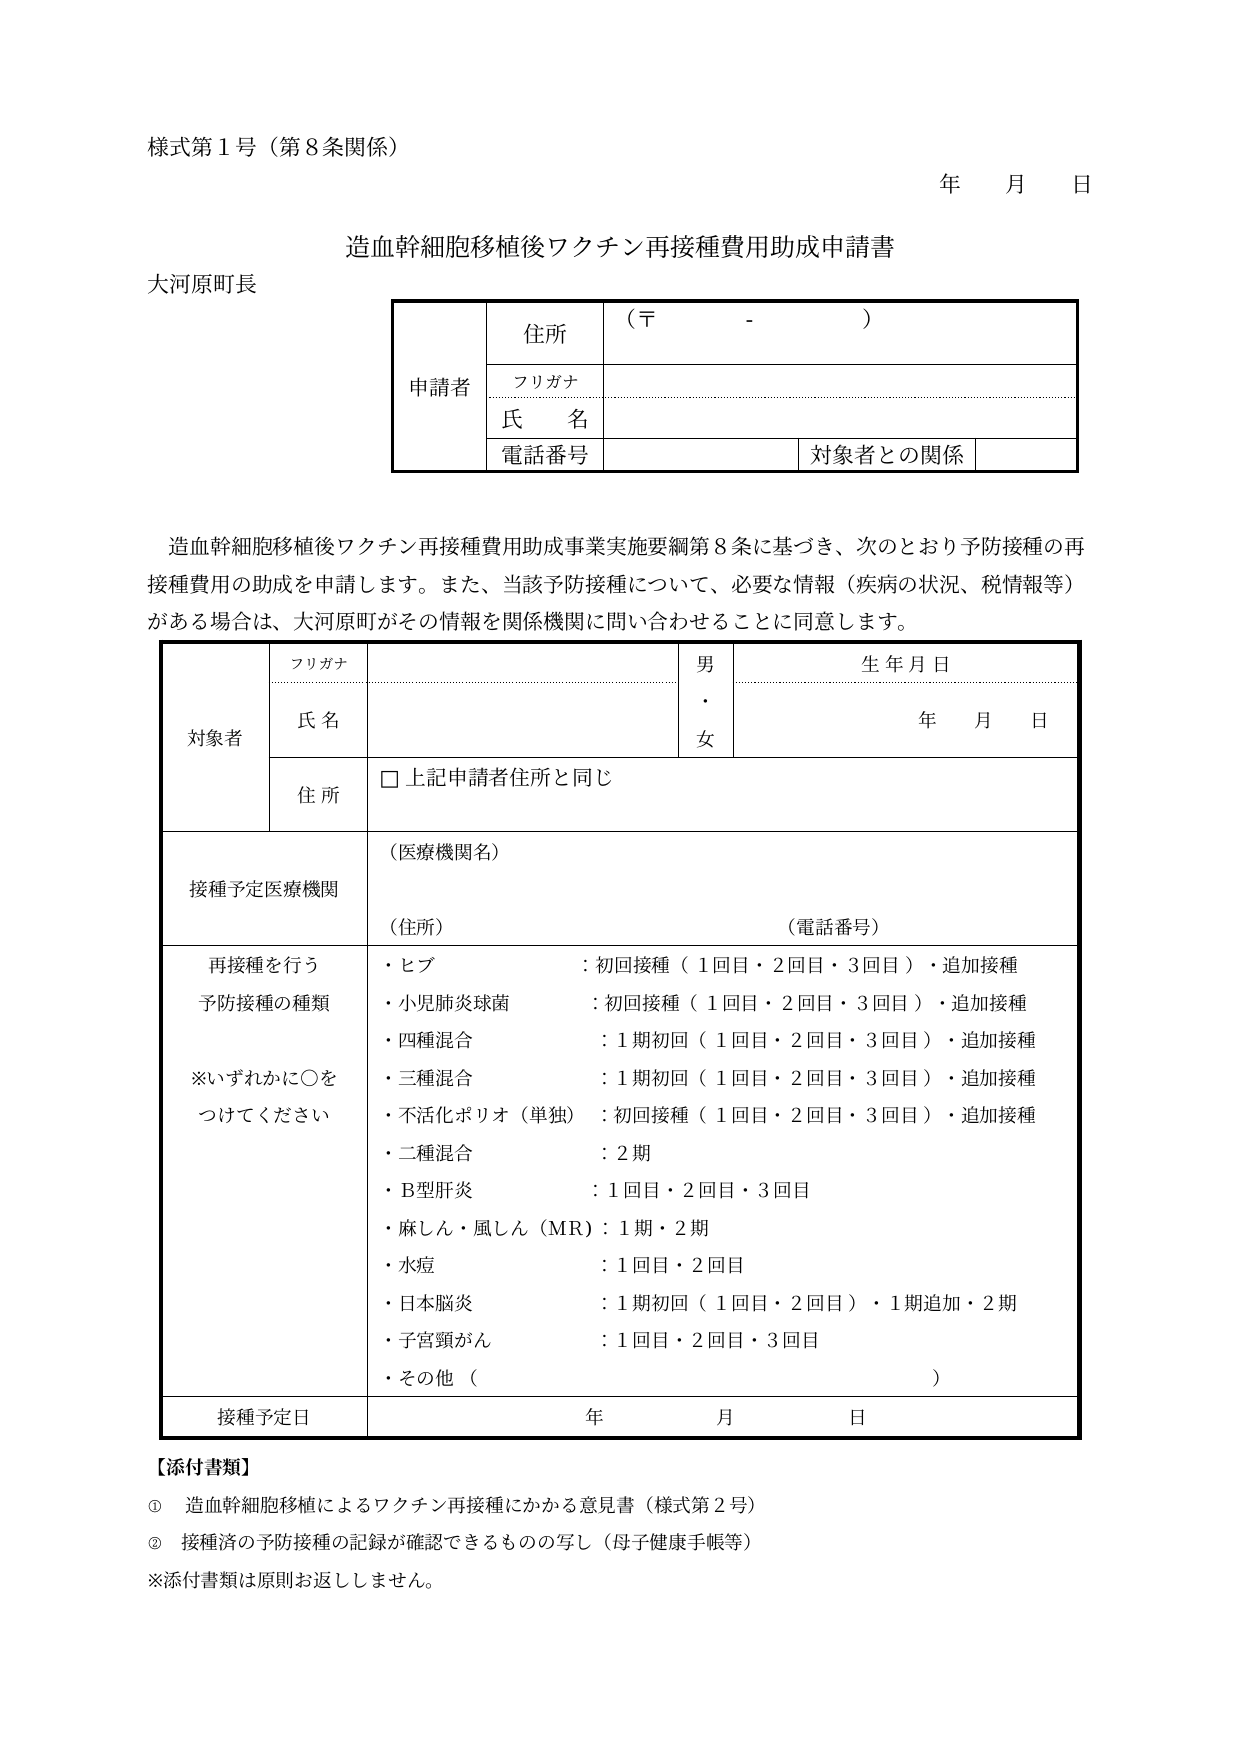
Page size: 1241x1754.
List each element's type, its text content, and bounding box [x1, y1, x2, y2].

text 大河原町長 [148, 264, 1092, 302]
text 造血幹細胞移植後ワクチン再接種費用助成事業実施要綱第８条に基づき、次のとおり予防接種の再接種費用の助成を申請します。また、当該予防接種について、必要な情報（疾病の状況、税情報等）がある場合は、大河原町がその情報を関係機関に問い合わせることに同意します。 [148, 527, 1092, 639]
text 【添付書類】 [148, 1448, 1092, 1485]
table_cell 再接種を行う 予防接種の種類 ※いずれかに○を つけてください [163, 946, 367, 1396]
table_cell フリガナ [487, 365, 603, 397]
table_cell [604, 439, 798, 470]
table_cell □ 上記申請者住所と同じ [368, 758, 1077, 831]
table_header 申請者 [394, 303, 486, 470]
table_cell （医療機関名） （住所） （電話番号） [368, 832, 1077, 945]
list 造血幹細胞移植によるワクチン再接種にかかる意見書（様式第２号） [148, 1485, 1092, 1523]
table_header [368, 644, 678, 682]
table_cell 氏 名 [270, 682, 367, 757]
text 年 月 日 [148, 164, 1092, 202]
table_header フリガナ [270, 644, 367, 682]
table_header 生 年 月 日 [734, 644, 1077, 682]
table_cell ・ヒブ ：初回接種（ １回目・２回目・３回目 ）・追加接種 ・小児肺炎球菌 ：初回接種（ １回目・２回目・３回目 ）・追加接種 ・四種混合 ：１期初回（ １回目・２回目・３回目 ）・追加接種 ・三種混合 ：１期初回（ １回目・２回目・３回目 ）・追加接種 ・不活化ポリオ（単独） ：初回接種（ １回目・２回目・３回目 ）・追加接種 ・二種混合 ：２期 ・Ｂ型肝炎 ：１回目・２回目・３回目 ・麻しん・風しん（ＭＲ) ：１期・２期 ・水痘 ：１回目・２回目 ・日本脳炎 ：１期初回（ １回目・２回目 ）・１期追加・２期 ・子宮頸がん ：１回目・２回目・３回目 ・その他 （ ） [368, 946, 1077, 1396]
table_cell [604, 365, 1076, 397]
table_cell 接種予定日 [163, 1397, 367, 1436]
text ② 接種済の予防接種の記録が確認できるものの写し（母子健康手帳等） [148, 1523, 1092, 1560]
text 様式第１号（第８条関係） [148, 127, 1092, 164]
table_cell 接種予定医療機関 [163, 832, 367, 945]
table_cell 年 月 日 [368, 1397, 1077, 1436]
table_cell [368, 682, 678, 757]
text ※添付書類は原則お返ししません。 [148, 1560, 1092, 1598]
table_cell 対象者との関係 [799, 439, 975, 470]
table_cell 年 月 日 [734, 682, 1077, 757]
table_header 住所 [487, 303, 603, 364]
table_cell 電話番号 [487, 439, 603, 470]
table_header 対象者 [163, 644, 269, 831]
text 造血幹細胞移植後ワクチン再接種費用助成申請書 [148, 227, 1092, 264]
table_cell 氏 名 [487, 397, 603, 437]
table_header 男 ・ 女 [679, 644, 733, 757]
table_header （〒 - ） [604, 303, 1076, 364]
table_cell [604, 397, 1076, 437]
table_cell 住 所 [270, 758, 367, 831]
table_cell [976, 439, 1076, 470]
